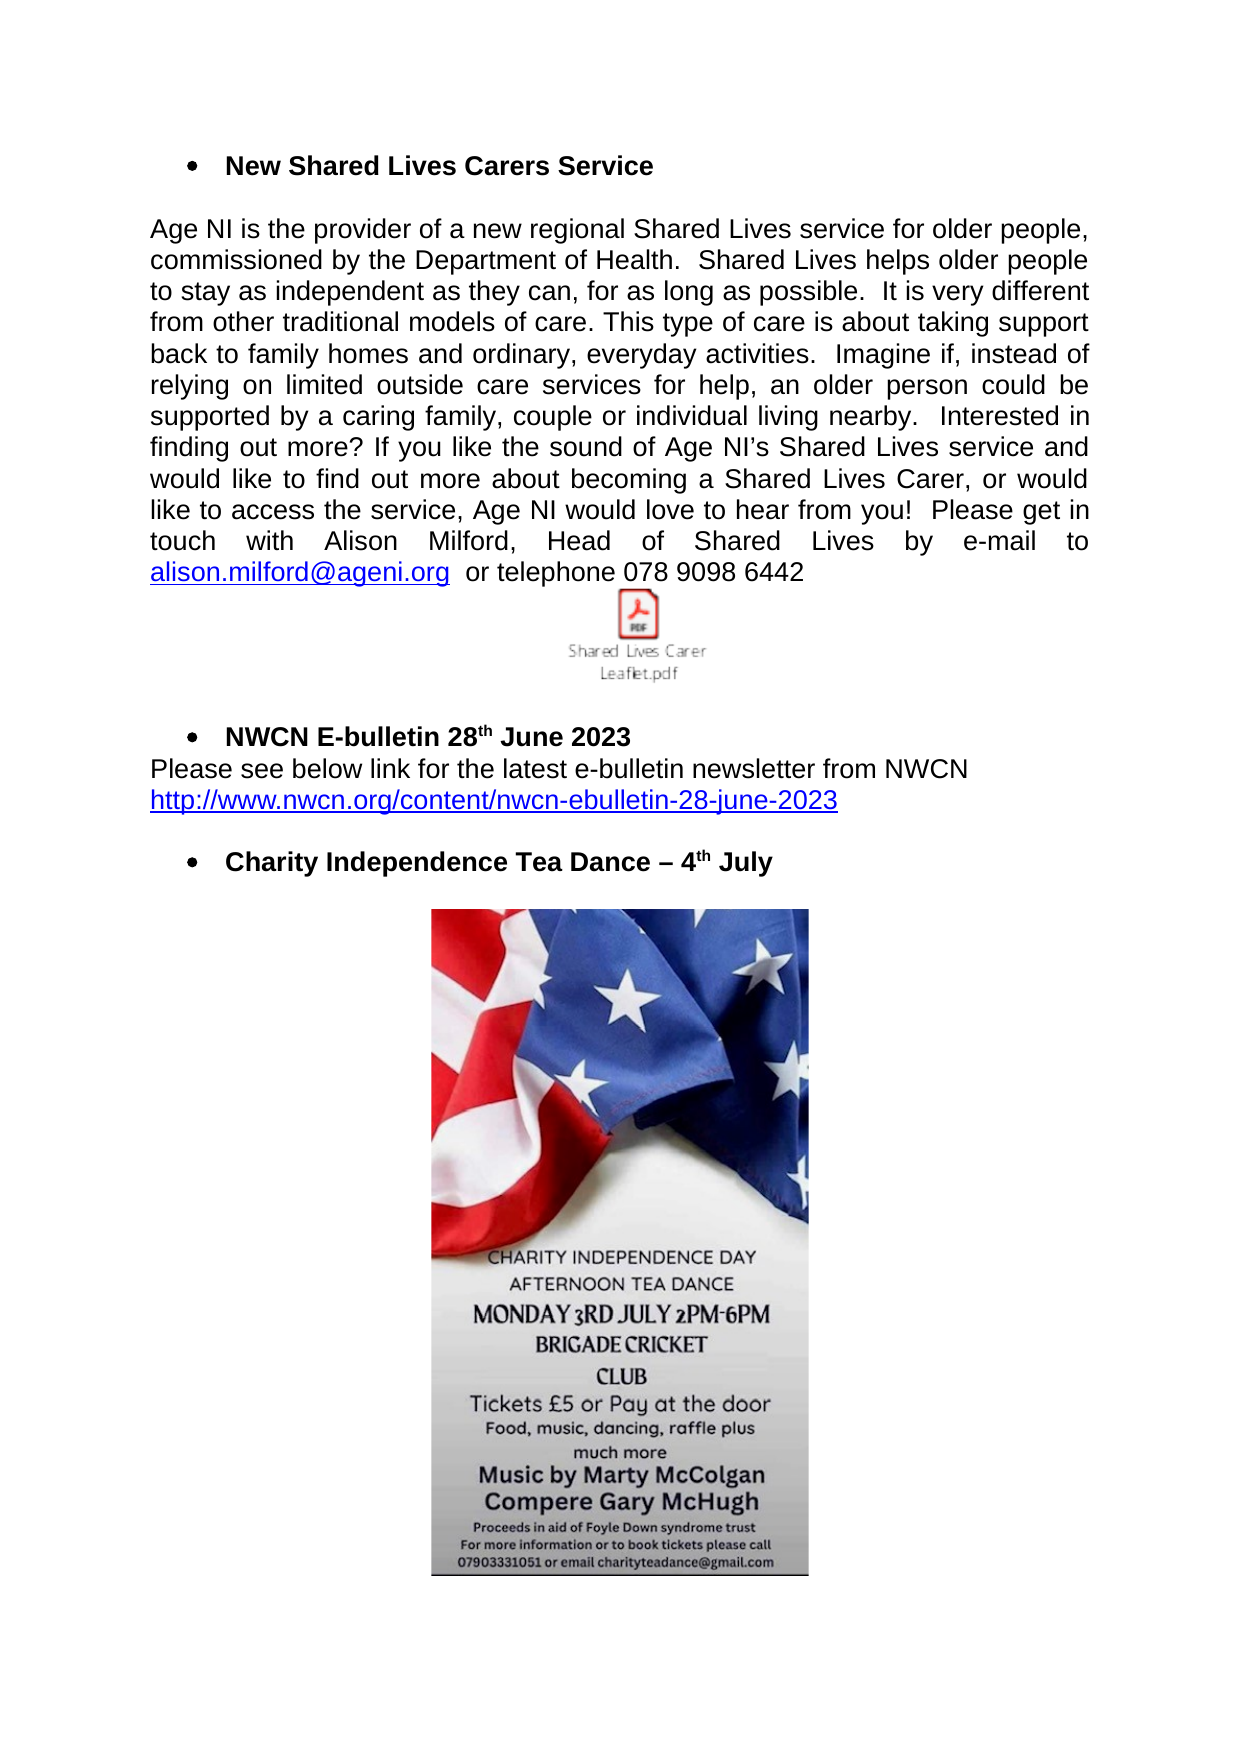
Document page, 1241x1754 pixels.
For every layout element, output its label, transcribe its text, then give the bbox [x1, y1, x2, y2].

list Charity Independence Tea Dance – 4th July [187, 846, 1090, 878]
text Please see below link for the latest e-bulletin newsletter from NWCN [150, 753, 1090, 784]
list NWCN E-bulletin 28th June 2023 [187, 721, 1090, 753]
text http://www.nwcn.org/content/nwcn-ebulletin-28-june-2023 [150, 784, 1090, 815]
picture [431, 909, 809, 1576]
text Age NI is the provider of a new regional Shared Lives service for older people, commissioned by the Department of Health. Shared Lives helps older people to stay as independent as they can, for as long as possible. It is very different from other traditional models of care. This type of care is about taking support back to family homes and ordinary, everyday activities. Imagine if, instead of relying on limited outside care services for help, an older person could be supported by a caring family, couple or individual living nearby. Interested in finding out more? If you like the sound of Age NI’s Shared Lives service and would like to find out more about becoming a Shared Lives Carer, or would like to access the service, Age NI would love to hear from you! Please get in touch with Alison Milford, Head of Shared Lives by e-mail to alison.milford@ageni.org or telephone 078 9098 6442 [150, 213, 1090, 588]
list New Shared Lives Carers Service [187, 150, 1090, 181]
